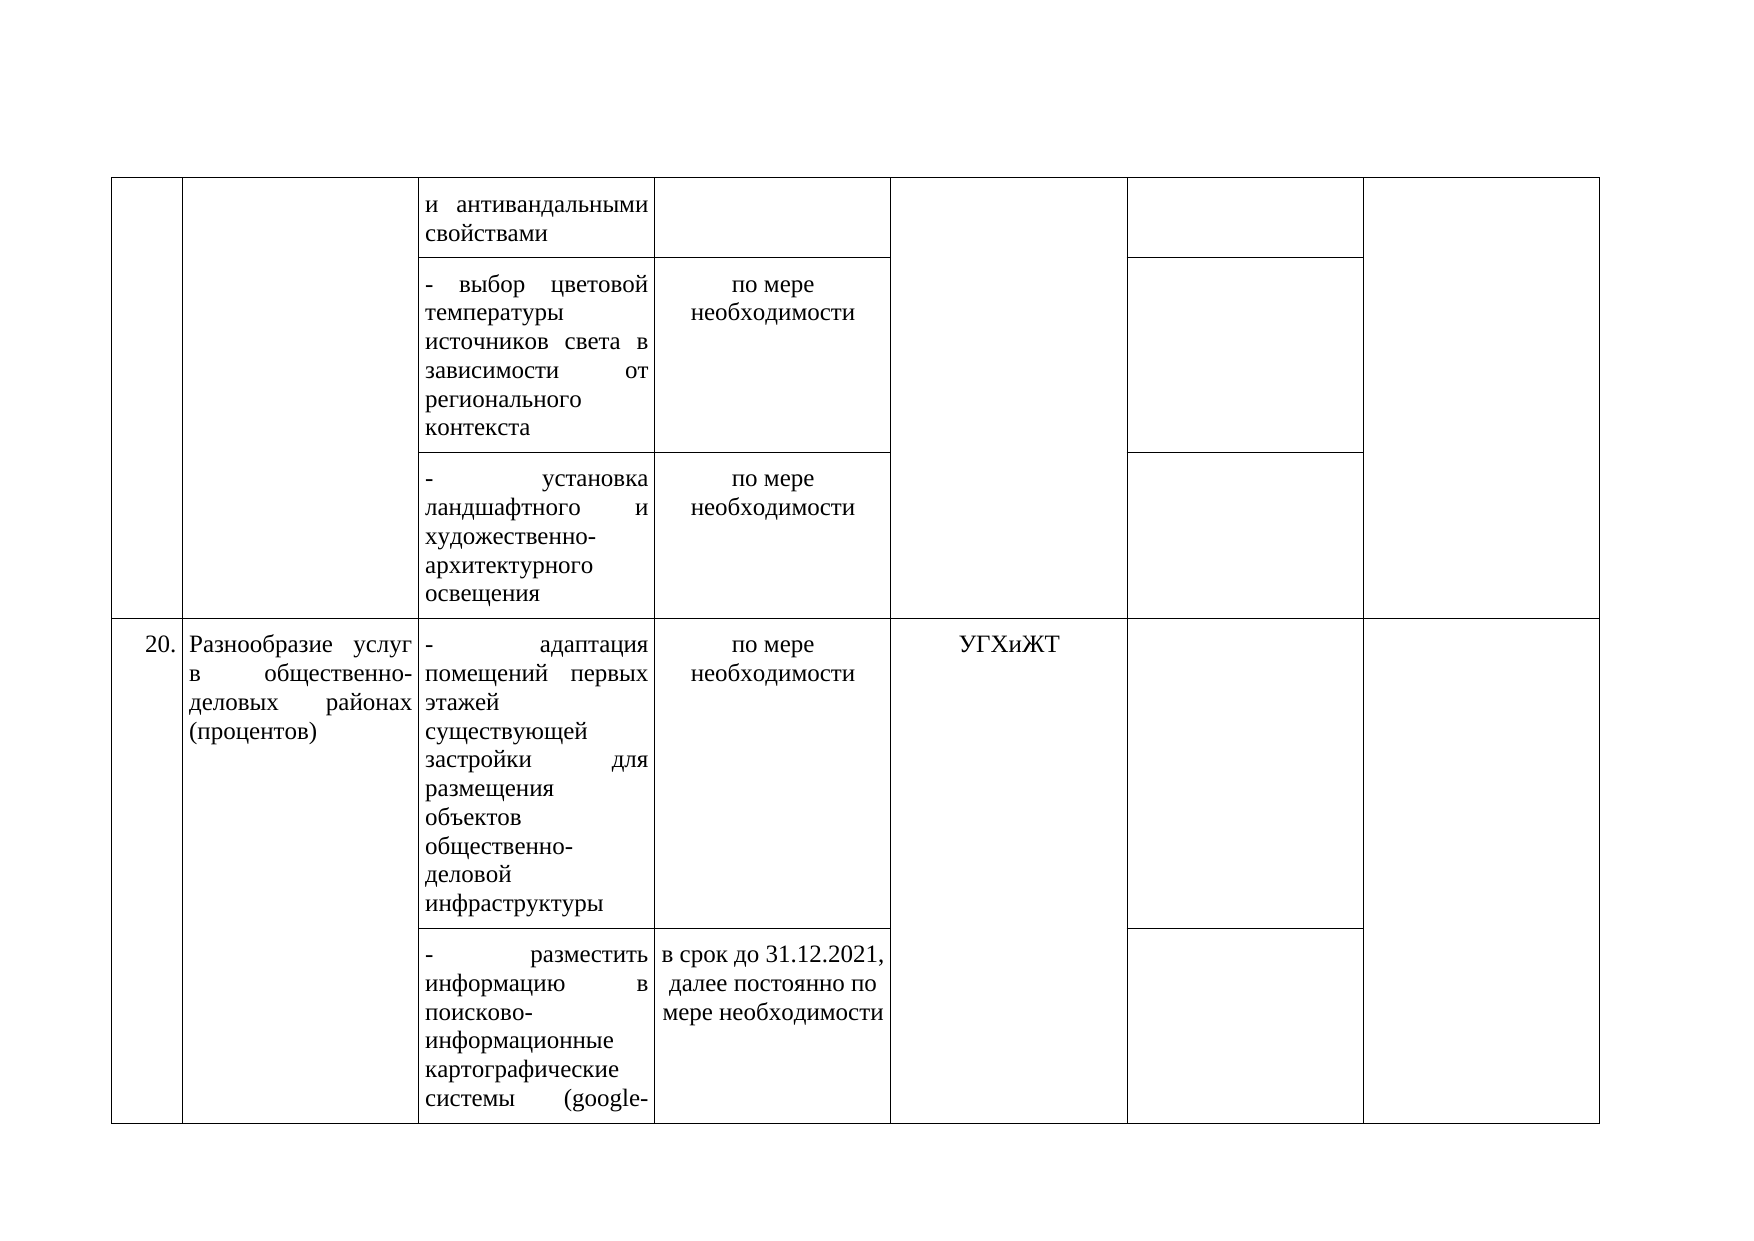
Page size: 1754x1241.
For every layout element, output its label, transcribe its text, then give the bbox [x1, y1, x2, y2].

table_cell - выбор цветовой температуры источников света в зависимости от регионального контекста [419, 258, 654, 452]
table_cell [655, 178, 890, 257]
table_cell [655, 929, 890, 1122]
table_cell Разнообразие услуг в общественно-деловых районах (процентов) [183, 619, 418, 1122]
table_cell [1364, 619, 1599, 1122]
table_cell [1128, 619, 1363, 928]
table_cell по мере необходимости [655, 258, 890, 452]
table_cell [1128, 258, 1363, 452]
table_cell по мере необходимости [655, 619, 890, 928]
table_cell - адаптация помещений первых этажей существующей застройки для размещения объектов общественно-деловой инфраструктуры [419, 619, 654, 928]
table_cell - установка ландшафтного и художественно-архитектурного освещения [419, 453, 654, 618]
table_cell 20. [112, 619, 182, 1122]
table_cell [1128, 453, 1363, 618]
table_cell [419, 178, 654, 257]
table_cell [1128, 929, 1363, 1122]
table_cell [419, 929, 654, 1122]
table_cell [1128, 178, 1363, 257]
table_cell по мере необходимости [655, 453, 890, 618]
table_cell УГХиЖТ [891, 619, 1127, 1122]
